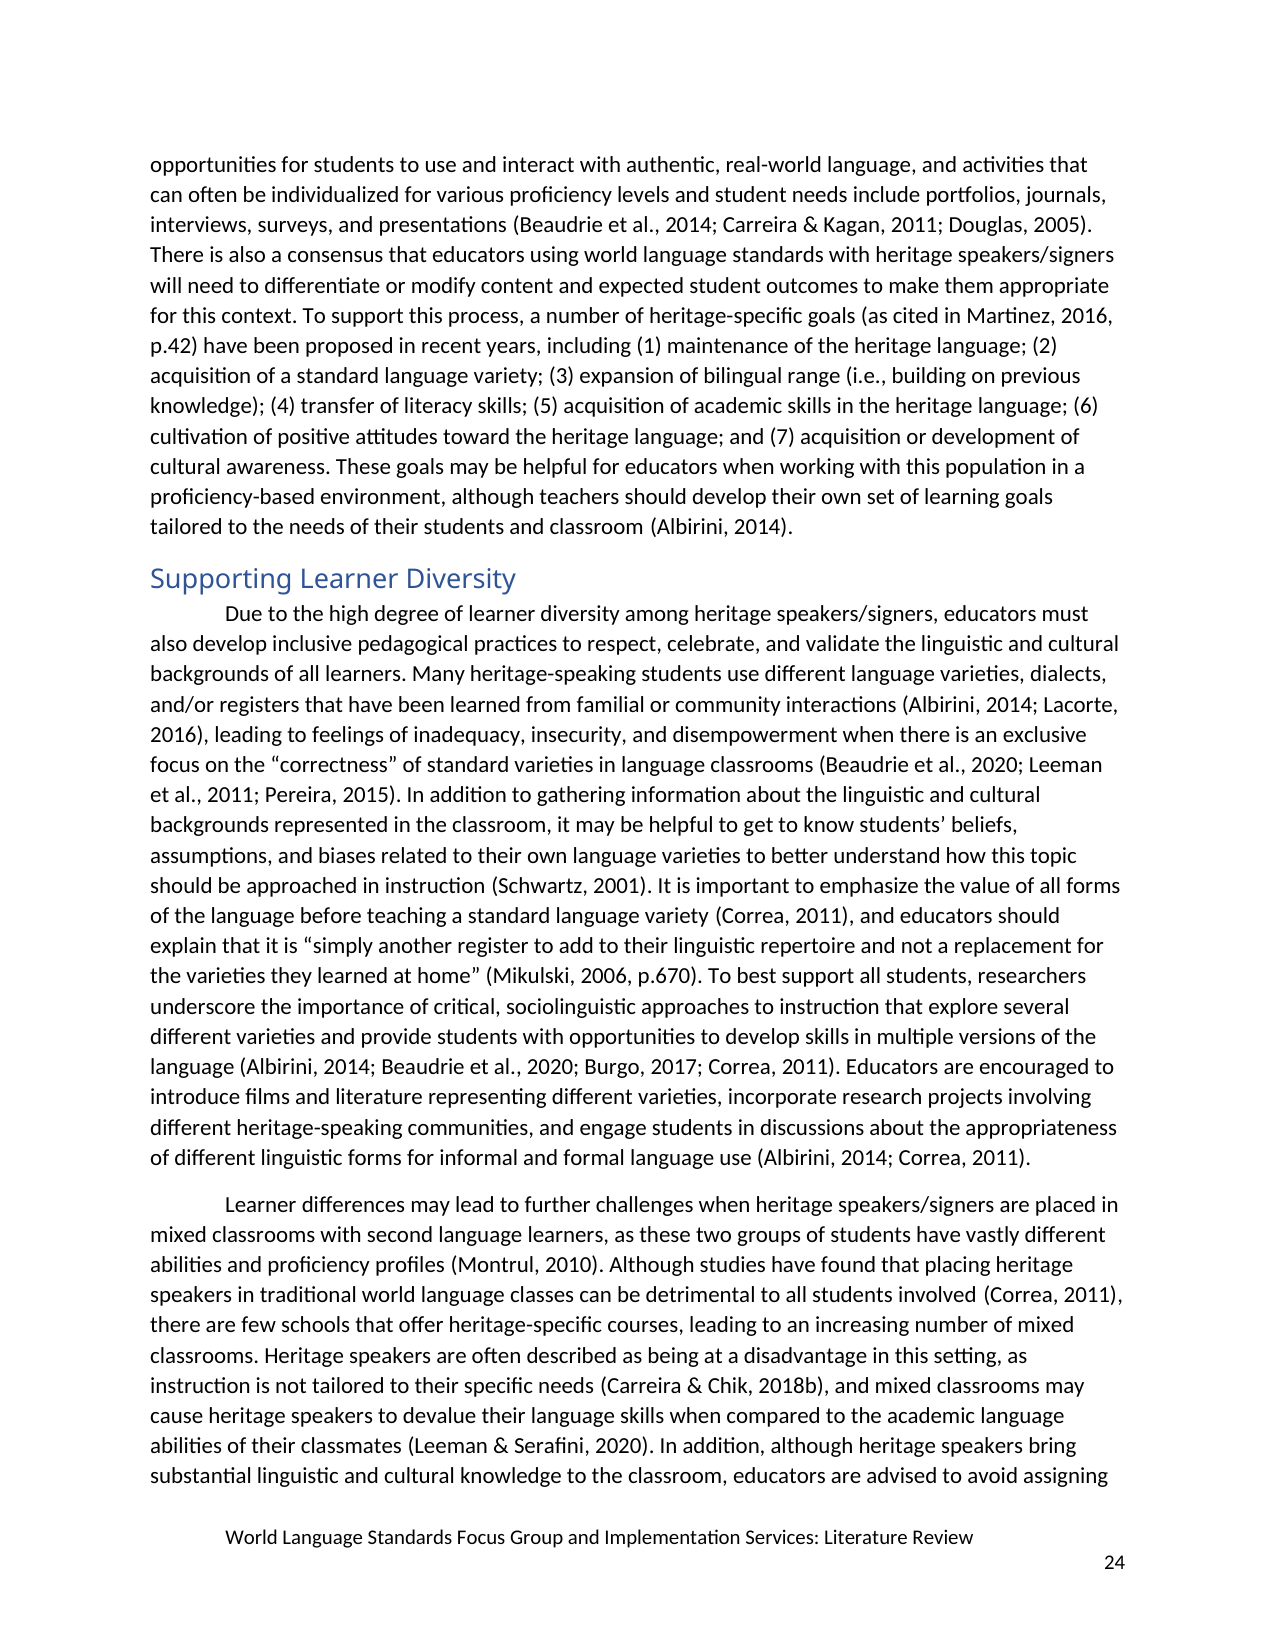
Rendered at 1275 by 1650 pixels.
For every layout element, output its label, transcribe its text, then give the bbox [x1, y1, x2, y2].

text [150, 1190, 1125, 1490]
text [150, 150, 1125, 541]
subtitle Supporting Learner Diversity [150, 559, 1125, 596]
text Due to the high degree of learner diversity among heritage speakers/signers, educators must also develop inclusive pedagogical practices to respect, celebrate, and validate the linguistic and cultural backgrounds of all learners. Many heritage-speaking students use different language varieties, dialects, and/or registers that have been learned from familial or community interactions (Albirini, 2014; Lacorte, 2016), leading to feelings of inadequacy, insecurity, and disempowerment when there is an exclusive focus on the “correctness” of standard varieties in language classrooms (Beaudrie et al., 2020; Leeman et al., 2011; Pereira, 2015). In addition to gathering information about the linguistic and cultural backgrounds represented in the classroom, it may be helpful to get to know students’ beliefs, assumptions, and biases related to their own language varieties to better understand how this topic should be approached in instruction . It is important to emphasize the value of all forms of the language before teaching a standard language variety , and educators should explain that it is “simply another register to add to their linguistic repertoire and not a replacement for the varieties they learned at home” (Mikulski, 2006, p.670). To best support all students, researchers underscore the importance of critical, sociolinguistic approaches to instruction that explore several different varieties and provide students with opportunities to develop skills in multiple versions of the language (Albirini, 2014; Beaudrie et al., 2020; Burgo, 2017; Correa, 2011). Educators are encouraged to introduce films and literature representing different varieties, incorporate research projects involving different heritage-speaking communities, and engage students in discussions about the appropriateness of different linguistic forms for informal and formal language use (Albirini, 2014; Correa, 2011). [150, 599, 1125, 1171]
